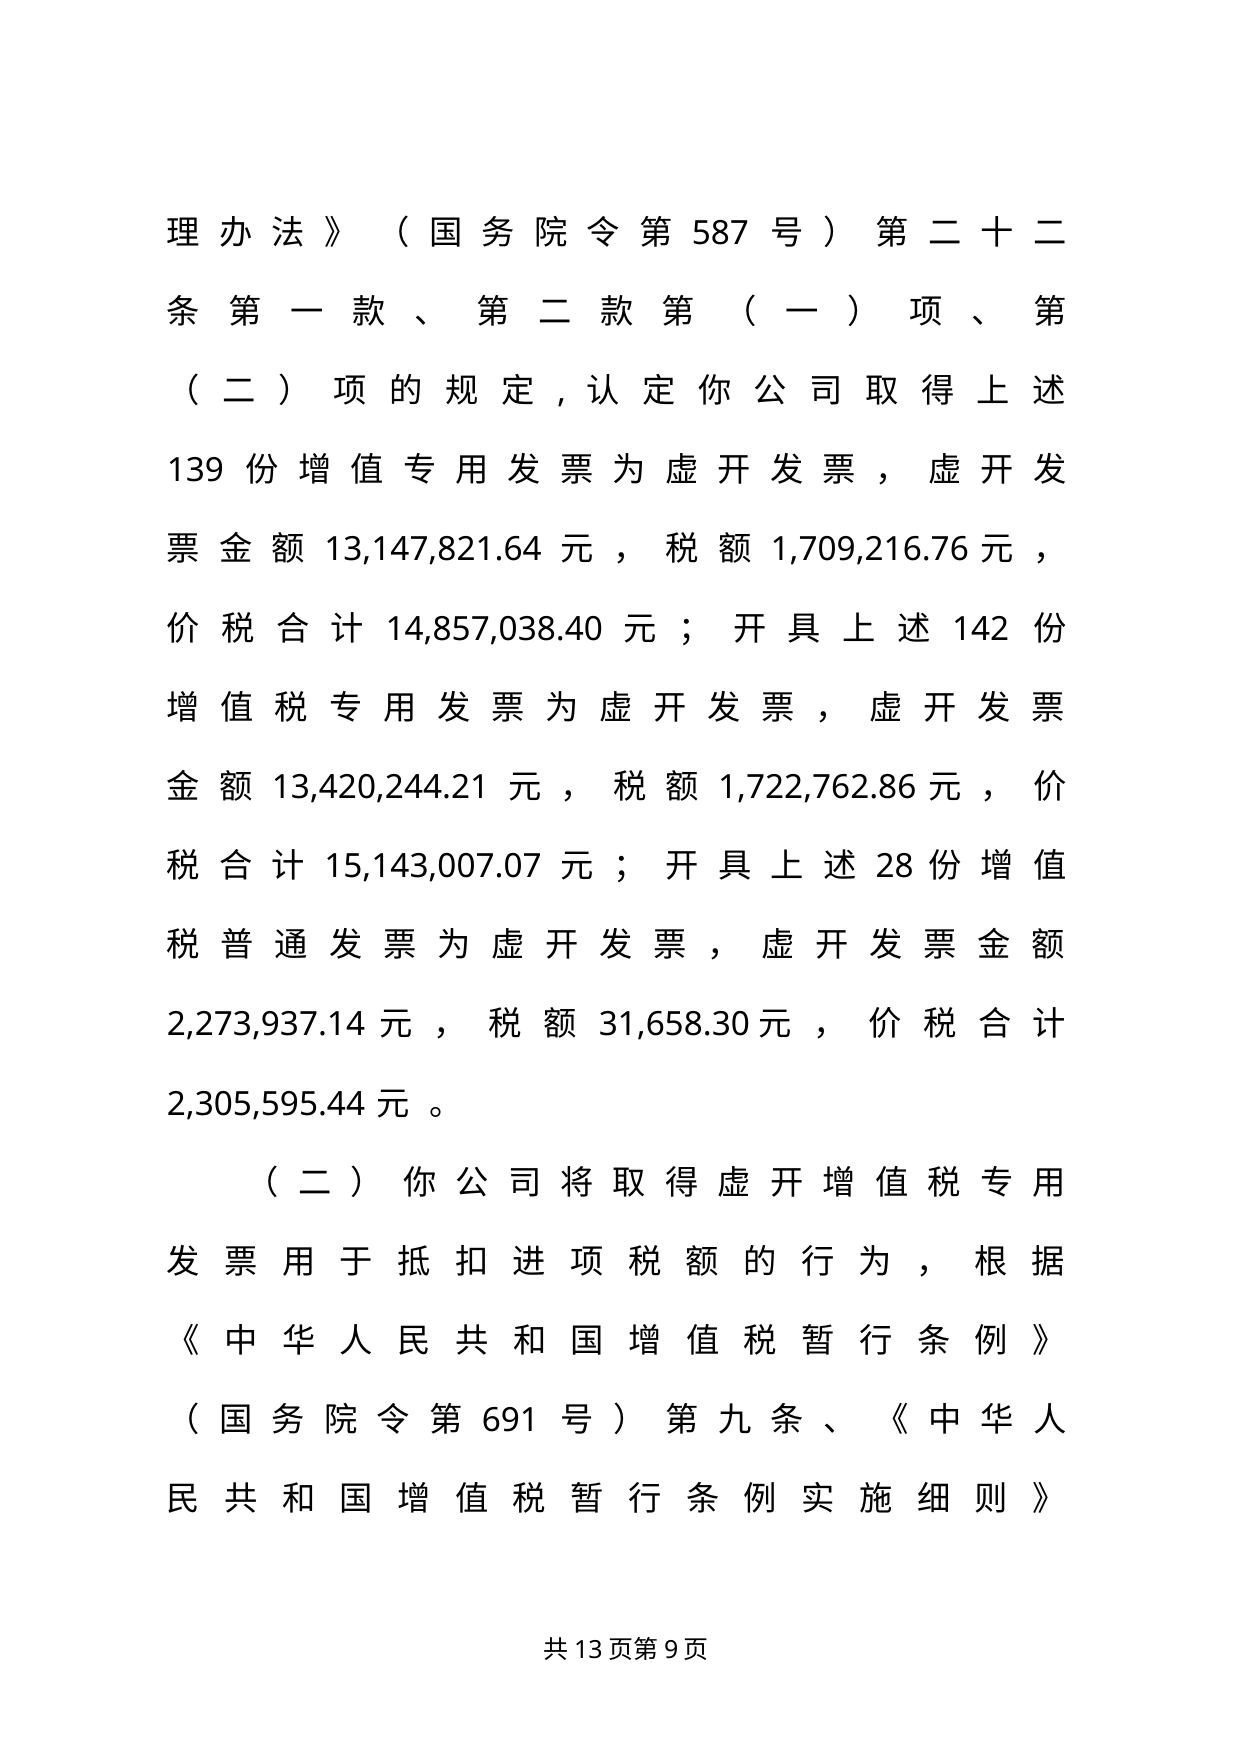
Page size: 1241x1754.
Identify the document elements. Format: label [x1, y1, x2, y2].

text [167, 1140, 1085, 1536]
text [167, 190, 1085, 1140]
